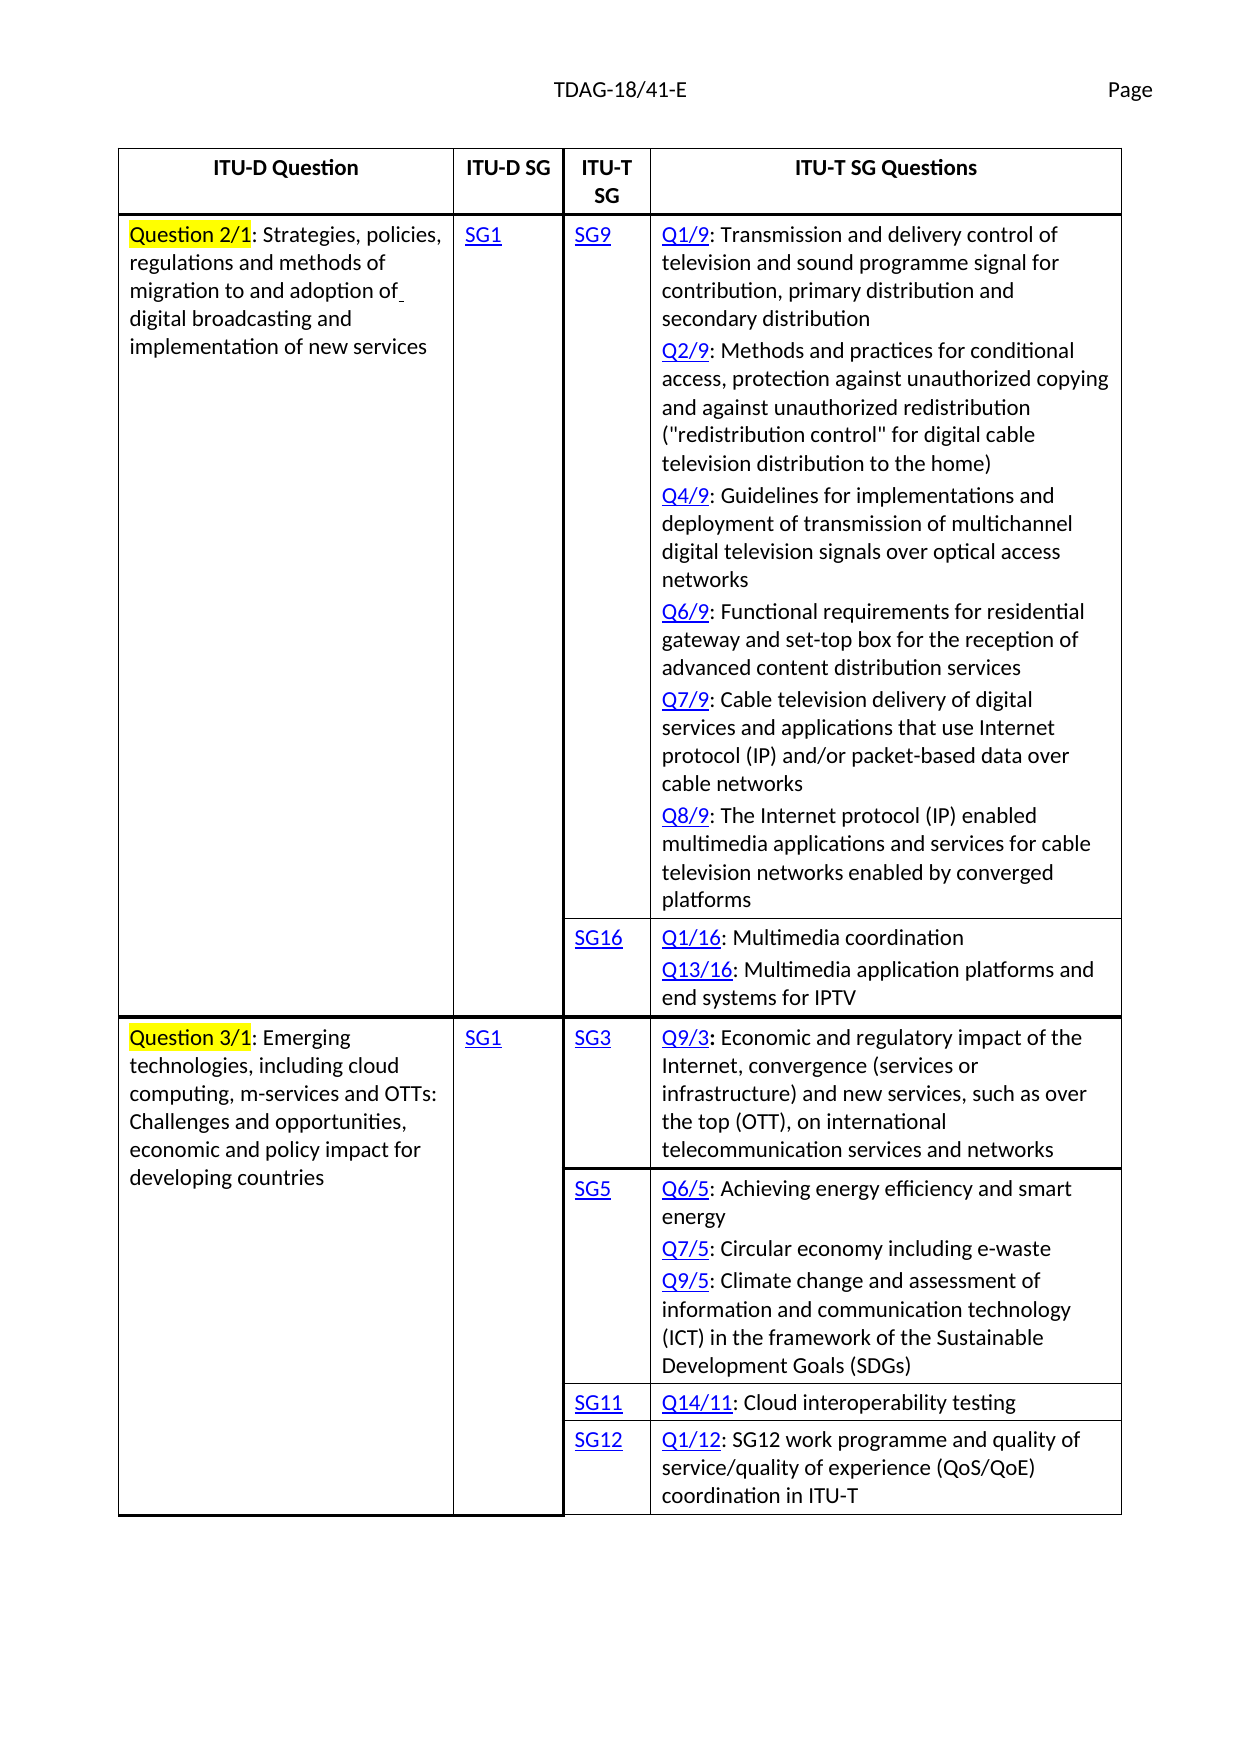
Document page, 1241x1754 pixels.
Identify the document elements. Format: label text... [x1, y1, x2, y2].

table_cell SG16 [565, 919, 650, 1015]
table_header ITU-D SG [454, 149, 562, 213]
table_cell Q1/16: Multimedia coordination Q13/16: Multimedia application platforms and end systems for IPTV [651, 919, 1121, 1015]
table_header ITU-T SG Questions [651, 149, 1121, 213]
table_cell Question 2/1: Strategies, policies, regulations and methods of migration to and adoption of digital broadcasting and implementation of new services [119, 216, 453, 1015]
table_cell SG9 [565, 216, 650, 918]
table_cell SG5 [565, 1170, 650, 1383]
table_cell SG12 [565, 1421, 650, 1514]
table_cell Q1/9: Transmission and delivery control of television and sound programme signal for contribution, primary distribution and secondary distribution Q2/9: Methods and practices for conditional access, protection against unauthorized copying and against unauthorized redistribution ("redistribution control" for digital cable television distribution to the home) Q4/9: Guidelines for implementations and deployment of transmission of multichannel digital television signals over optical access networks Q6/9: Functional requirements for residential gateway and set-top box for the reception of advanced content distribution services Q7/9: Cable television delivery of digital services and applications that use Internet protocol (IP) and/or packet-based data over cable networks Q8/9: The Internet protocol (IP) enabled multimedia applications and services for cable television networks enabled by converged platforms [651, 216, 1121, 918]
table_cell SG3 [565, 1019, 650, 1167]
table_cell SG11 [565, 1384, 650, 1420]
table_cell Q6/5: Achieving energy efficiency and smart energy Q7/5: Circular economy including e-waste Q9/5: Climate change and assessment of information and communication technology (ICT) in the framework of the Sustainable Development Goals (SDGs) [651, 1170, 1121, 1383]
table_cell Question 3/1: Emerging technologies, including cloud computing, m-services and OTTs: Challenges and opportunities, economic and policy impact for developing countries [119, 1019, 453, 1514]
table_cell SG1 [454, 1019, 562, 1514]
table_cell Q14/11: Cloud interoperability testing [651, 1384, 1121, 1420]
table_cell Q9/3: Economic and regulatory impact of the Internet, convergence (services or infrastructure) and new services, such as over the top (OTT), on international telecommunication services and networks [651, 1019, 1121, 1167]
table_cell SG1 [454, 216, 562, 1015]
table_header ITU-D Question [119, 149, 453, 213]
table_header ITU-T SG [565, 149, 650, 213]
table_cell Q1/12: SG12 work programme and quality of service/quality of experience (QoS/QoE) coordination in ITU-T [651, 1421, 1121, 1514]
